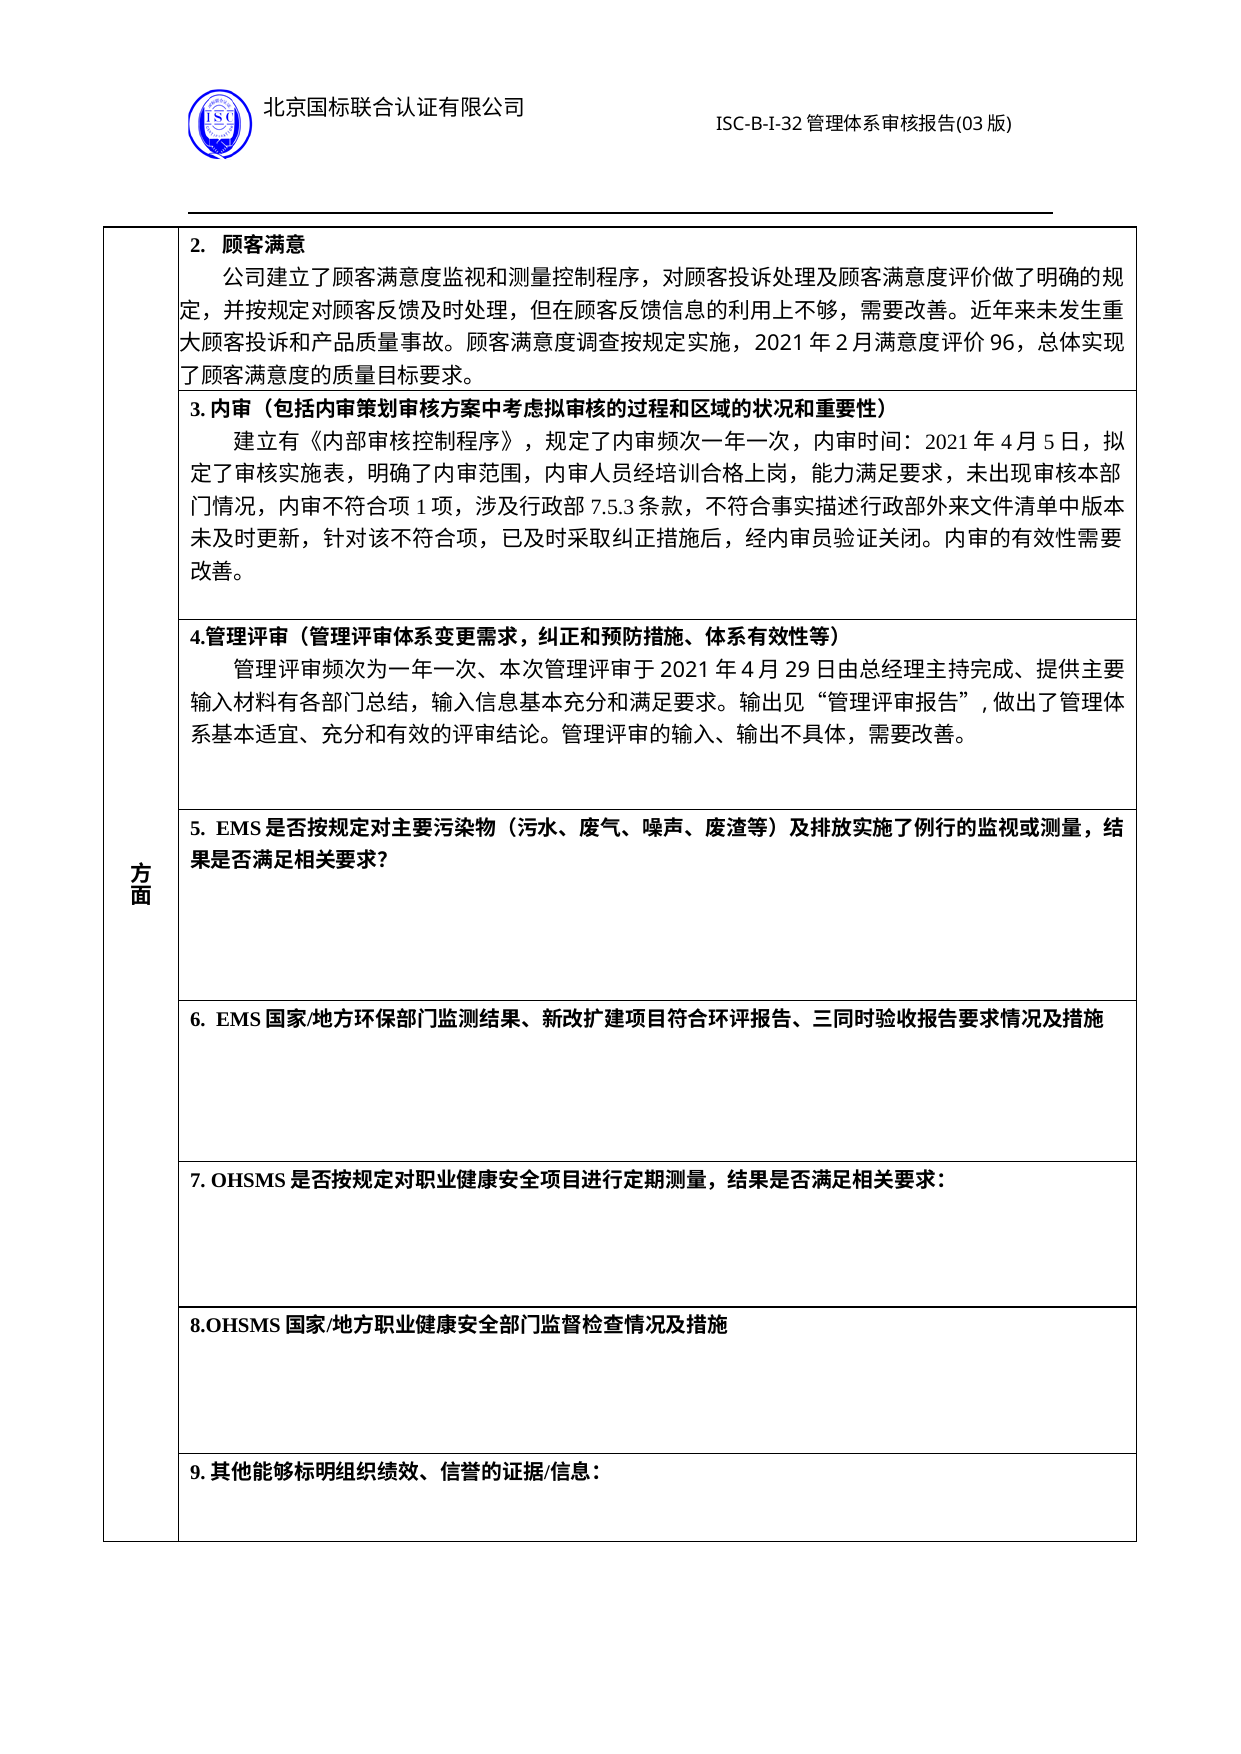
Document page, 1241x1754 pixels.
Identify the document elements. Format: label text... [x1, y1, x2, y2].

table_cell 4.管理评审（管理评审体系变更需求，纠正和预防措施、体系有效性等） 管理评审频次为一年一次、本次管理评审于2021年4月29日由总经理主持完成、提供主要输入材料有各部门总结，输入信息基本充分和满足要求。输出见“管理评审报告”, 做出了管理体系基本适宜、充分和有效的评审结论。管理评审的输入、输出不具体，需要改善。 [179, 620, 1136, 809]
picture [187, 89, 253, 158]
table_cell 9. 其他能够标明组织绩效、信誉的证据/信息： [179, 1454, 1136, 1541]
table_cell 5. EMS是否按规定对主要污染物（污水、废气、噪声、废渣等）及排放实施了例行的监视或测量，结果是否满足相关要求？ [179, 810, 1136, 1000]
table_cell 6. EMS国家/地方环保部门监测结果、新改扩建项目符合环评报告、三同时验收报告要求情况及措施 [179, 1001, 1136, 1161]
table_cell 7. OHSMS是否按规定对职业健康安全项目进行定期测量，结果是否满足相关要求： [179, 1162, 1136, 1306]
table_cell (四)监视测量方面 [104, 228, 178, 1541]
table_cell 8.OHSMS国家/地方职业健康安全部门监督检查情况及措施 [179, 1308, 1136, 1453]
table_cell 3. 内审（包括内审策划审核方案中考虑拟审核的过程和区域的状况和重要性） 建立有《内部审核控制程序》，规定了内审频次一年一次，内审时间：2021年 4月5日，拟定了审核实施表，明确了内审范围，内审人员经培训合格上岗，能力满足要求，未出现审核本部门情况，内审不符合项1项，涉及行政部7.5.3条款，不符合事实描述行政部外来文件清单中版本未及时更新，针对该不符合项，已及时采取纠正措施后，经内审员验证关闭。内审的有效性需要改善。 [179, 391, 1136, 618]
table_cell 顾客满意 公司建立了顾客满意度监视和测量控制程序，对顾客投诉处理及顾客满意度评价做了明确的规定，并按规定对顾客反馈及时处理，但在顾客反馈信息的利用上不够，需要改善。近年来未发生重大顾客投诉和产品质量事故。顾客满意度调查按规定实施，2021年2月满意度评价96，总体实现了顾客满意度的质量目标要求。 [179, 228, 1136, 390]
